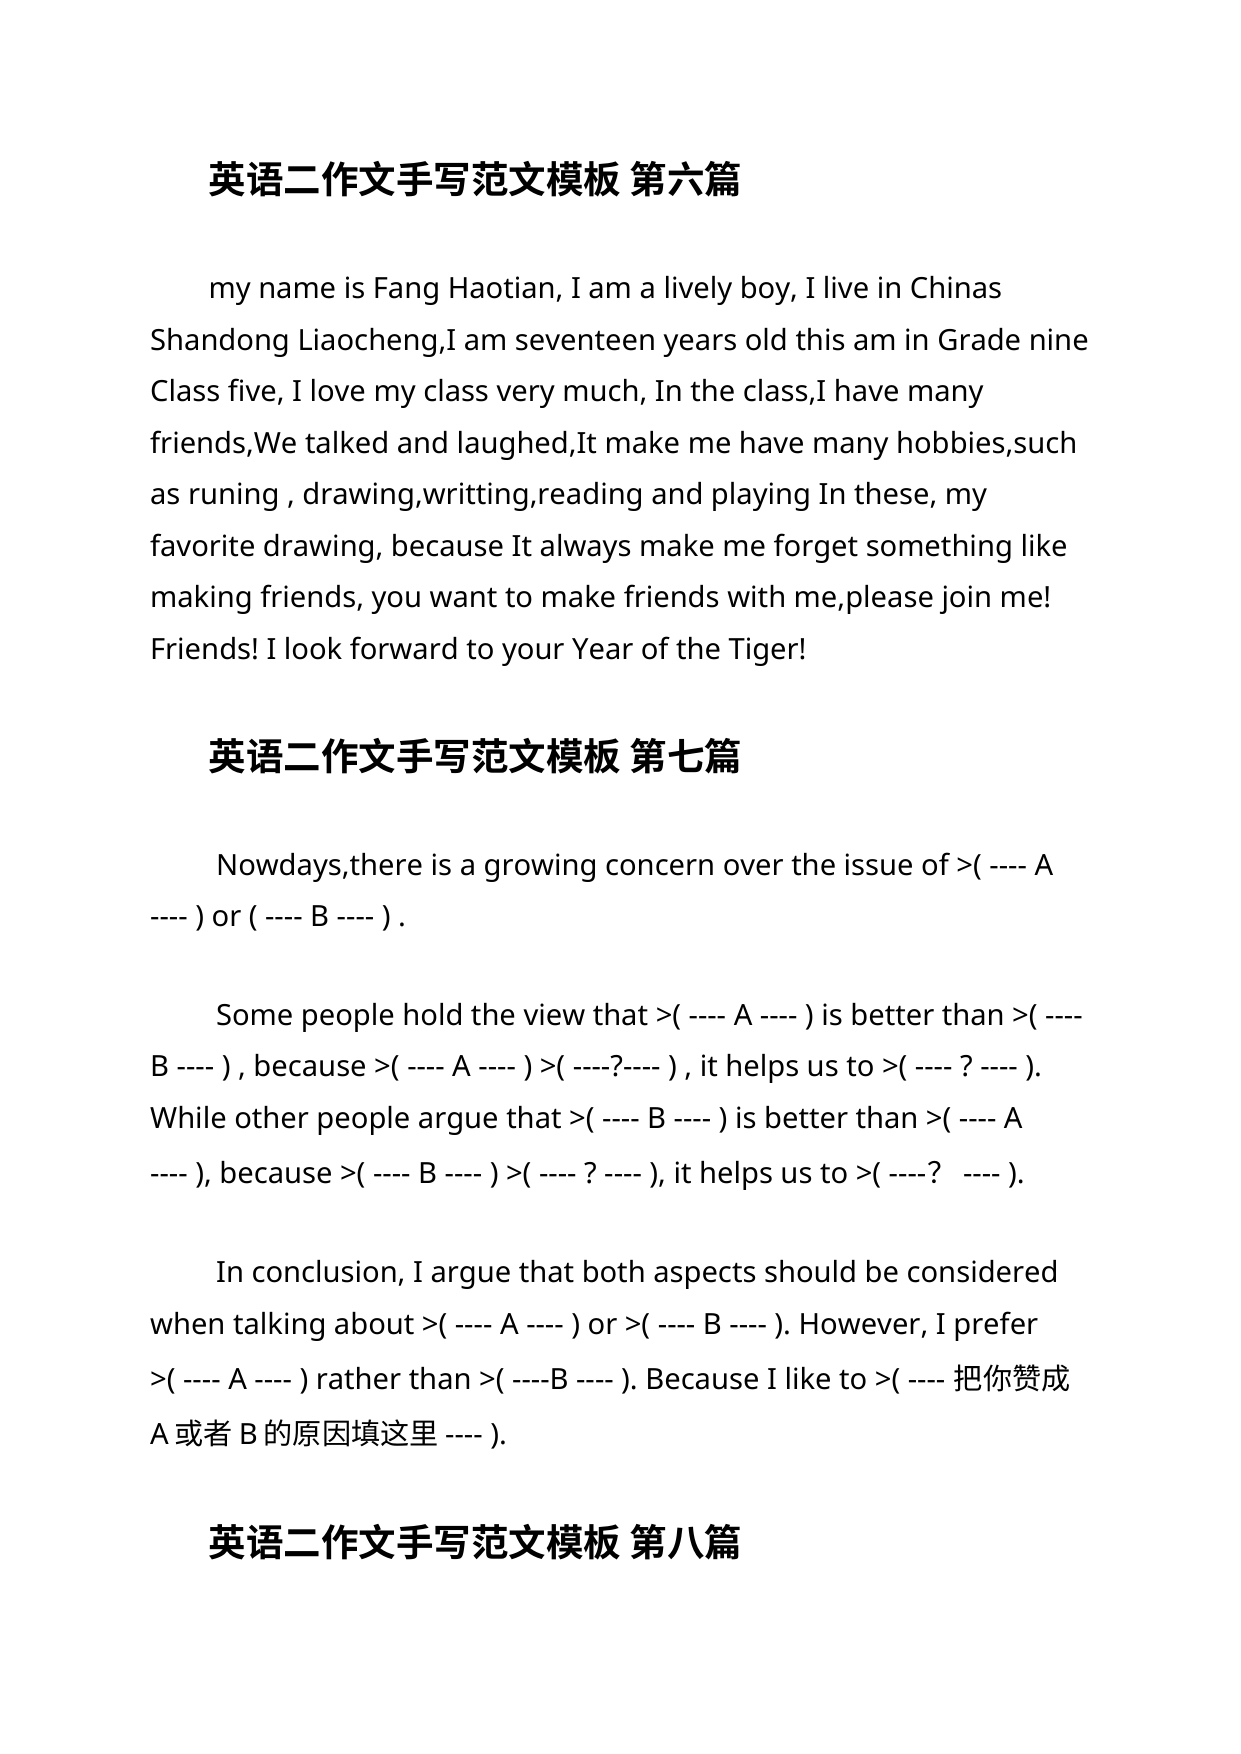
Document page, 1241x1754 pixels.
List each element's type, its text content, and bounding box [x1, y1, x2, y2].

text ​ Nowdays,there is a growing concern over the issue of >( ---- A ---- ) or ( ---- B ---- ) . [150, 844, 1090, 935]
text 英语二作文手写范文模板 第七篇 [150, 727, 1090, 781]
text 英语二作文手写范文模板 第六篇 [150, 150, 1090, 204]
text my name is Fang Haotian, I am a lively boy, I live in Chinas Shandong Liaocheng,I am seventeen years old this am in Grade nine Class five, I love my class very much, In the class,I have many friends,We talked and laughed,It make me have many hobbies,such as runing , drawing,writting,reading and playing In these, my favorite drawing, because It always make me forget something like making friends, you want to make friends with me,please join me!Friends! I look forward to your Year of the Tiger! [150, 267, 1090, 668]
text ​ Some people hold the view that >( ---- A ---- ) is better than >( ---- B ---- ) , because >( ---- A ---- ) >( ----?---- ) , it helps us to >( ---- ? ---- ). While other people argue that >( ---- B ---- ) is better than >( ---- A ---- ), because >( ---- B ---- ) >( ---- ? ---- ), it helps us to >( ----？ ---- ). [150, 994, 1090, 1192]
text 英语二作文手写范文模板 第八篇 [150, 1512, 1090, 1567]
text ​ In conclusion, I argue that both aspects should be considered when talking about >( ---- A ---- ) or >( ---- B ---- ). However, I prefer >( ---- A ---- ) rather than >( ----B ---- ). Because I like to >( ---- 把你赞成A或者B的原因填这里 ---- ). [150, 1252, 1090, 1453]
